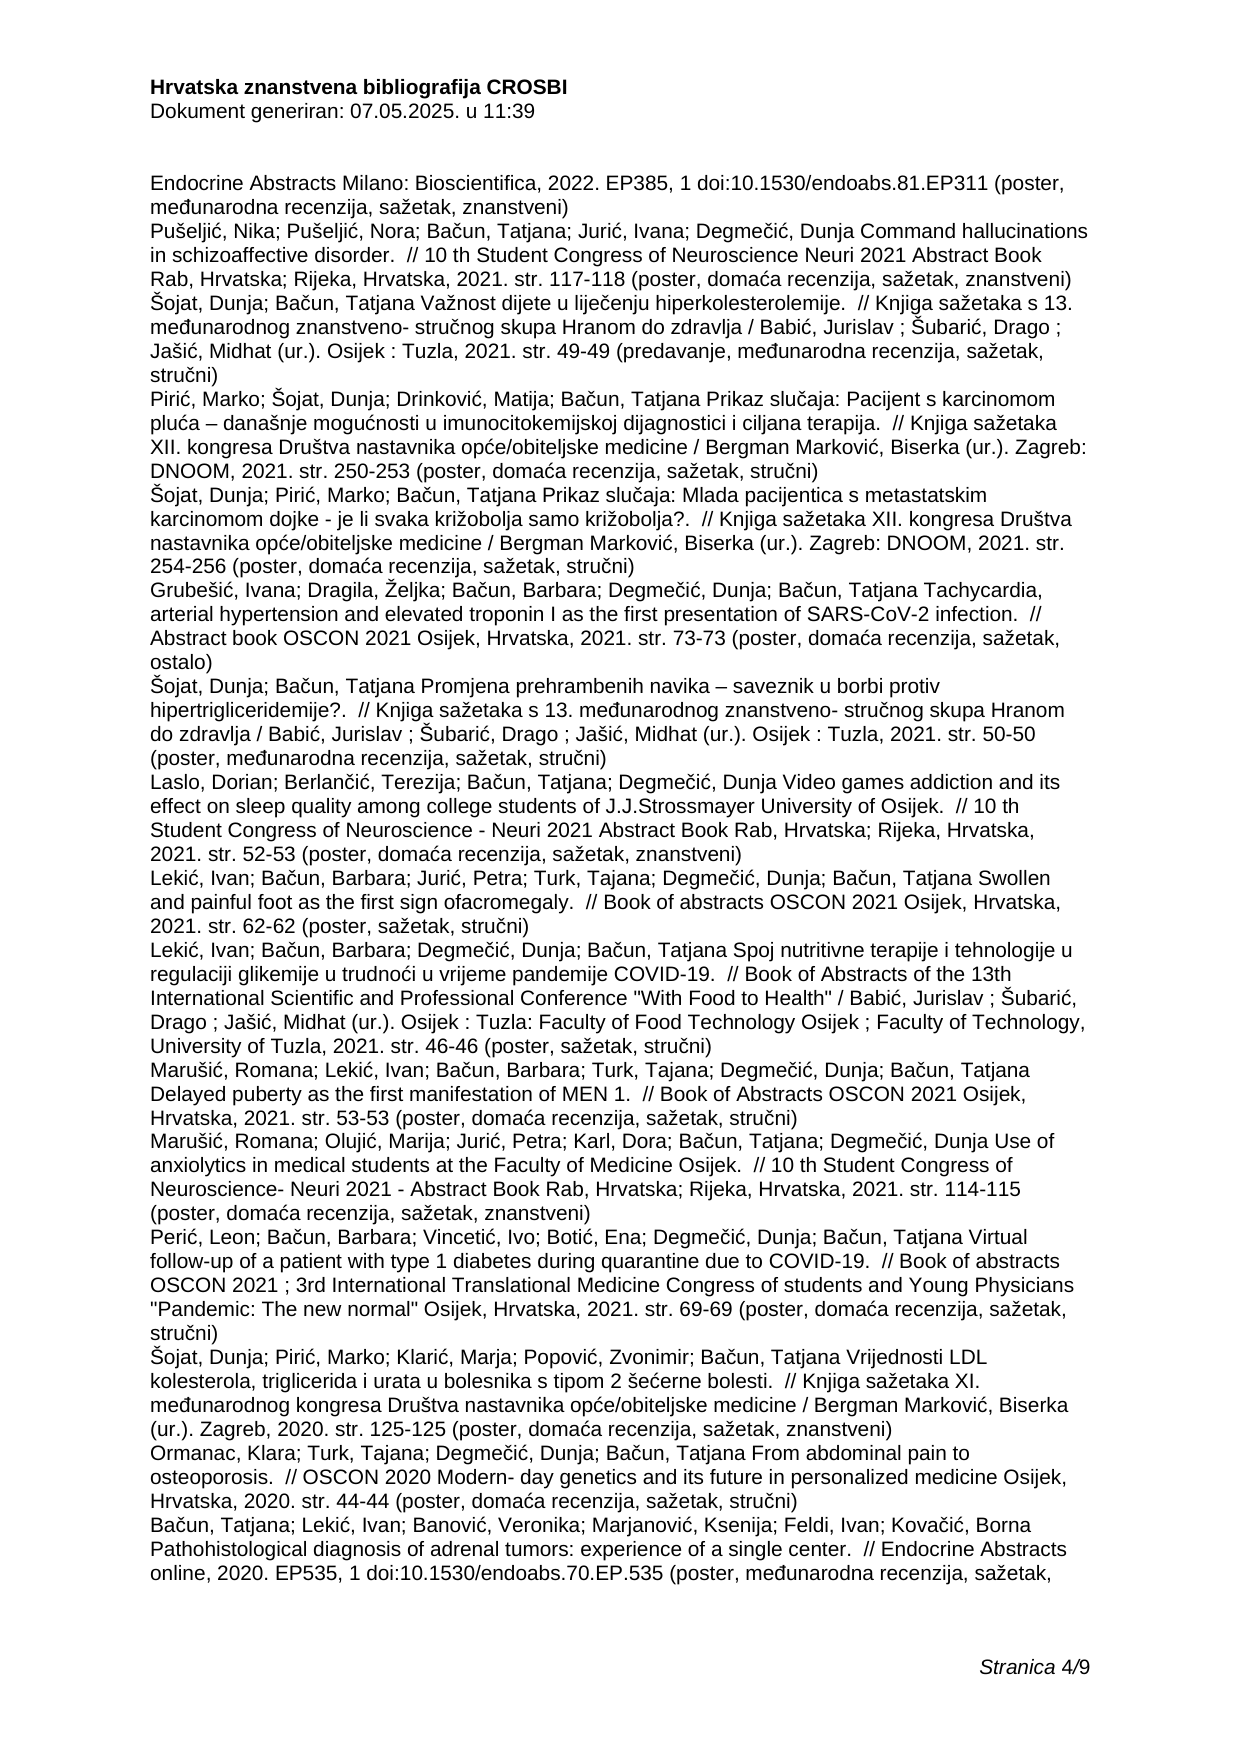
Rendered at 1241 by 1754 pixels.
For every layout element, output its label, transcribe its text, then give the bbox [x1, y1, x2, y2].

text Šojat, Dunja; Pirić, Marko; Bačun, Tatjana [150, 482, 1090, 578]
text Lekić, Ivan; Bačun, Barbara; Jurić, Petra; Turk, Tajana; Degmečić, Dunja; Bačun, Tatjana [150, 866, 1090, 938]
text Šojat, Dunja; Bačun, Tatjana [150, 291, 1090, 387]
text Pušeljić, Nika; Pušeljić, Nora; Bačun, Tatjana; Jurić, Ivana; Degmečić, Dunja [150, 219, 1090, 291]
text Grubešić, Ivana; Dragila, Željka; Bačun, Barbara; Degmečić, Dunja; Bačun, Tatjana [150, 578, 1090, 674]
text Laslo, Dorian; Berlančić, Terezija; Bačun, Tatjana; Degmečić, Dunja [150, 770, 1090, 866]
text Lekić, Ivan; Bačun, Barbara; Degmečić, Dunja; Bačun, Tatjana [150, 938, 1090, 1057]
text Marušić, Romana; Lekić, Ivan; Bačun, Barbara; Turk, Tajana; Degmečić, Dunja; Bačun, Tatjana [150, 1057, 1090, 1129]
text Marušić, Romana; Olujić, Marija; Jurić, Petra; Karl, Dora; Bačun, Tatjana; Degmečić, Dunja [150, 1129, 1090, 1225]
text Perić, Leon; Bačun, Barbara; Vincetić, Ivo; Botić, Ena; Degmečić, Dunja; Bačun, Tatjana [150, 1225, 1090, 1345]
text Šojat, Dunja; Pirić, Marko; Klarić, Marja; Popović, Zvonimir; Bačun, Tatjana [150, 1345, 1090, 1441]
text Ormanac, Klara; Turk, Tajana; Degmečić, Dunja; Bačun, Tatjana [150, 1441, 1090, 1513]
text Šojat, Dunja; Bačun, Tatjana [150, 674, 1090, 770]
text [150, 171, 1090, 219]
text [150, 1513, 1090, 1584]
text Pirić, Marko; Šojat, Dunja; Drinković, Matija; Bačun, Tatjana [150, 387, 1090, 482]
